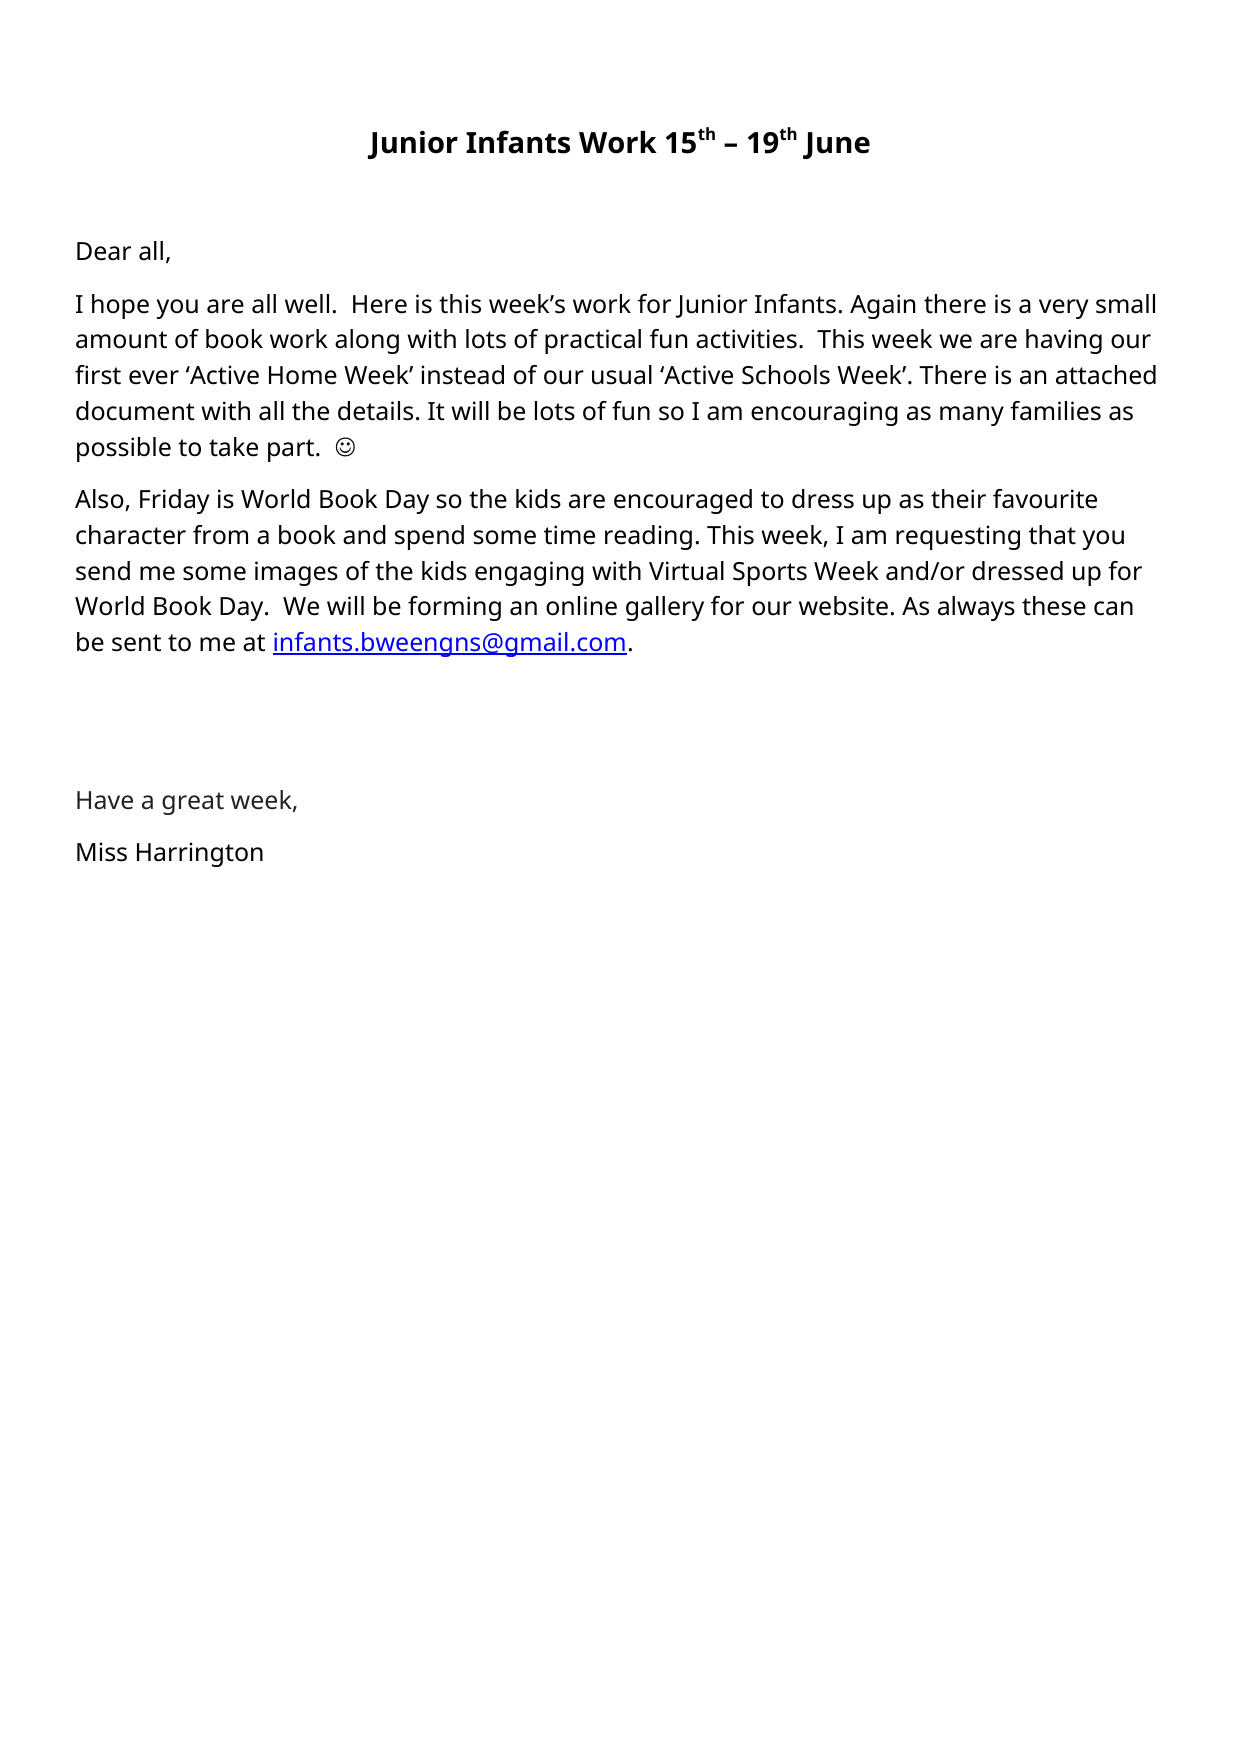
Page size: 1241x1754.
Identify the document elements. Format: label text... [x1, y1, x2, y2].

text Dear all, [75, 234, 1165, 268]
text Have a great week, [75, 782, 1165, 817]
text Miss Harrington [75, 835, 1165, 869]
text I hope you are all well. Here is this week’s work for Junior Infants. Again there is a very small amount of book work along with lots of practical fun activities. This week we are having our first ever ‘Active Home Week’ instead of our usual ‘Active Schools Week’. There is an attached document with all the details. It will be lots of fun so I am encouraging as many families as possible to take part. [75, 286, 1165, 463]
text Junior Infants Work 15th – 19th June [75, 122, 1165, 162]
text Also, Friday is World Book Day so the kids are encouraged to dress up as their favourite character from a book and spend some time reading. This week, I am requesting that you send me some images of the kids engaging with Virtual Sports Week and/or dressed up for World Book Day. We will be forming an online gallery for our website. As always these can be sent to me at infants.bweengns@gmail.com. [75, 482, 1165, 659]
